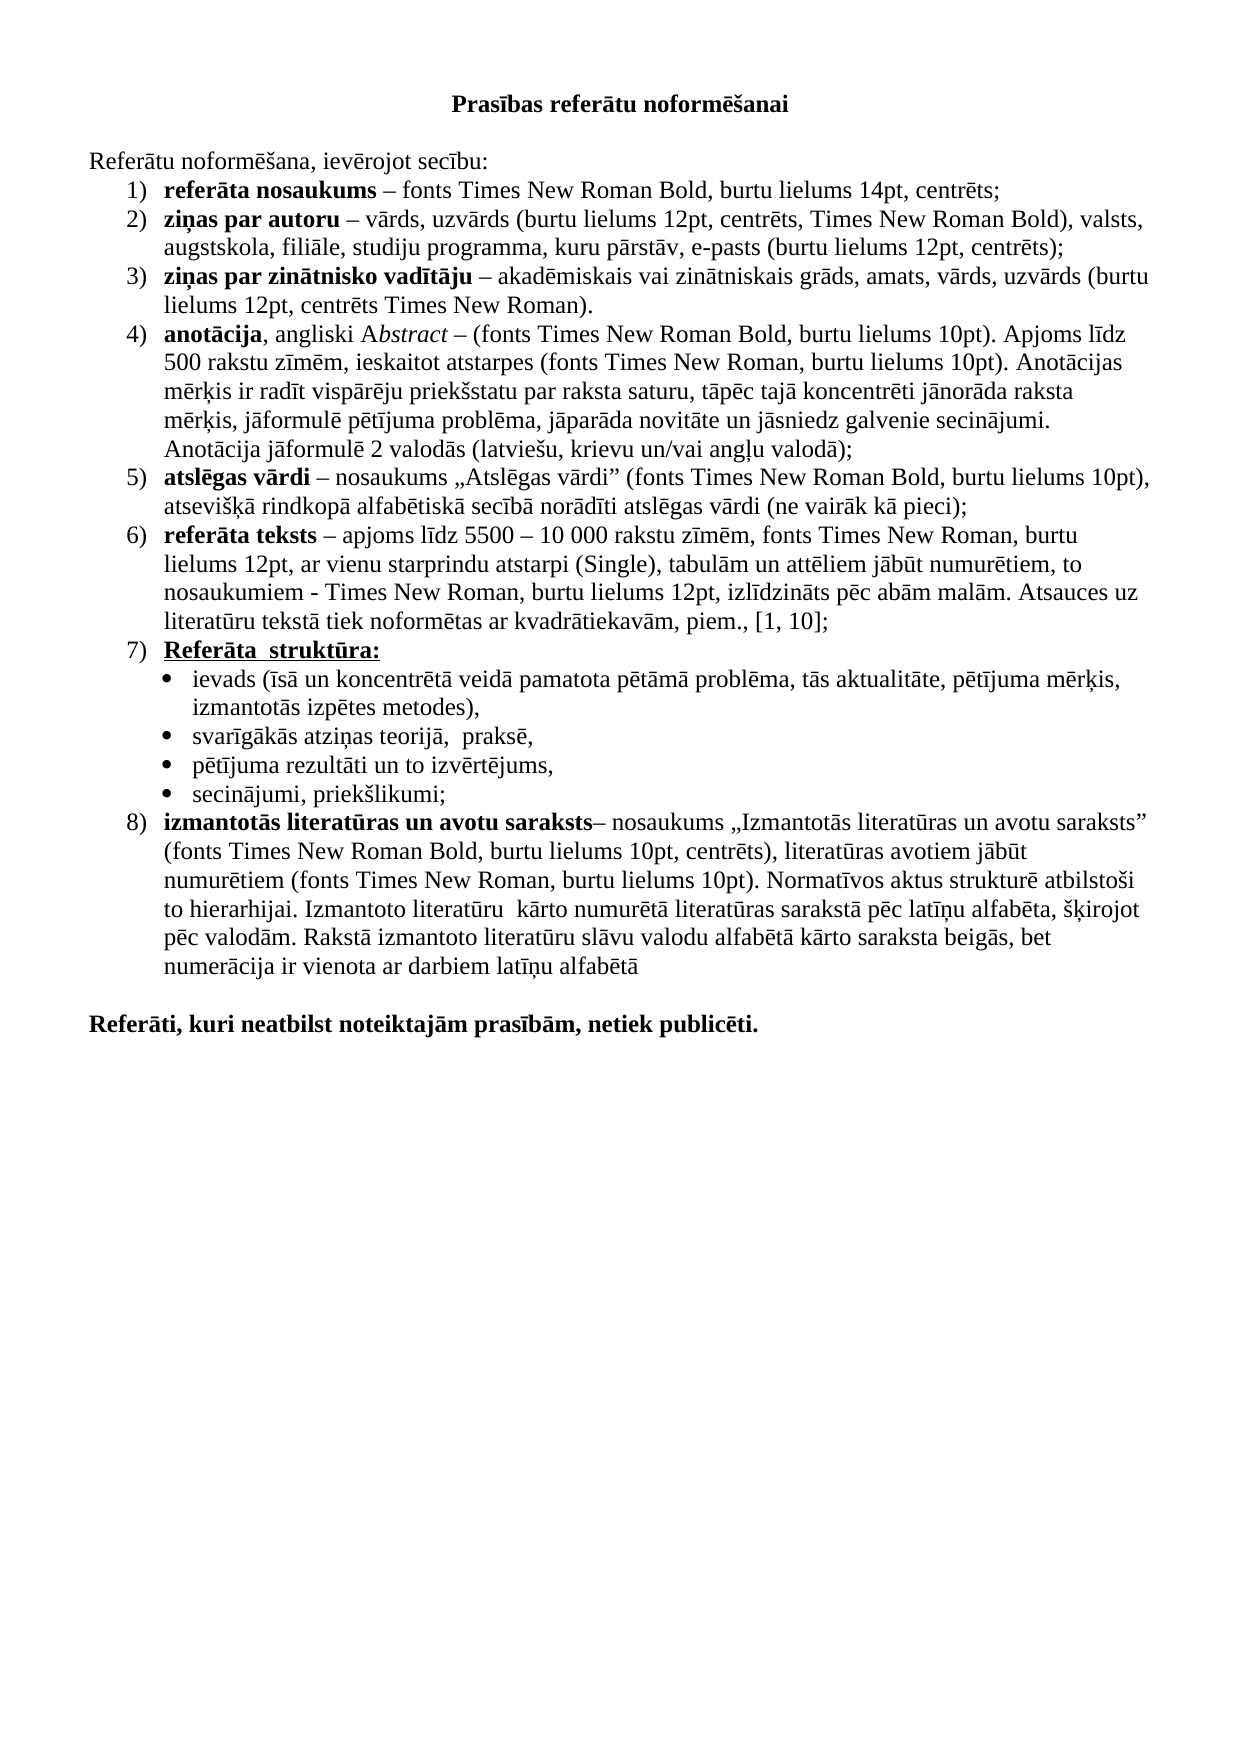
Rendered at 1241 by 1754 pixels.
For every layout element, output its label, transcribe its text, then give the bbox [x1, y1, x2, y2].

text Referātu noformēšana, ievērojot secību: [89, 146, 1152, 175]
list ziņas par autoru – vārds, uzvārds (burtu lielums 12pt, centrēts, Times New Roman Bold), valsts, augstskola, filiāle, studiju programma, kuru pārstāv, e-pasts (burtu lielums 12pt, centrēts); [126, 204, 1152, 261]
list secinājumi, priekšlikumi; [162, 779, 1152, 807]
list pētījuma rezultāti un to izvērtējums, [162, 750, 1152, 779]
list izmantotās literatūras un avotu saraksts– nosaukums „Izmantotās literatūras un avotu saraksts” (fonts Times New Roman Bold, burtu lielums 10pt, centrēts), literatūras avotiem jābūt numurētiem (fonts Times New Roman, burtu lielums 10pt). Normatīvos aktus strukturē atbilstoši to hierarhijai. Izmantoto literatūru kārto numurētā literatūras sarakstā pēc latīņu alfabēta, šķirojot pēc valodām. Rakstā izmantoto literatūru slāvu valodu alfabētā kārto saraksta beigās, bet numerācija ir vienota ar darbiem latīņu alfabētā [126, 807, 1152, 980]
list anotācija, angliski Abstract – (fonts Times New Roman Bold, burtu lielums 10pt). Apjoms līdz 500 rakstu zīmēm, ieskaitot atstarpes (fonts Times New Roman, burtu lielums 10pt). Anotācijas mērķis ir radīt vispārēju priekšstatu par raksta saturu, tāpēc tajā koncentrēti jānorāda raksta mērķis, jāformulē pētījuma problēma, jāparāda novitāte un jāsniedz galvenie secinājumi. Anotācija jāformulē 2 valodās (latviešu, krievu un/vai angļu valodā); [126, 319, 1152, 462]
list referāta teksts – apjoms līdz 5500 – 10 000 rakstu zīmēm, fonts Times New Roman, burtu lielums 12pt, ar vienu starprindu atstarpi (Single), tabulām un attēliem jābūt numurētiem, to nosaukumiem - Times New Roman, burtu lielums 12pt, izlīdzināts pēc abām malām. Atsauces uz literatūru tekstā tiek noformētas ar kvadrātiekavām, piem., [1, 10]; [126, 520, 1152, 635]
list svarīgākās atziņas teorijā, praksē, [162, 721, 1152, 750]
text Prasības referātu noformēšanai [89, 89, 1152, 117]
list ievads (īsā un koncentrētā veidā pamatota pētāmā problēma, tās aktualitāte, pētījuma mērķis, izmantotās izpētes metodes), [162, 664, 1152, 721]
list referāta nosaukums – fonts Times New Roman Bold, burtu lielums 14pt, centrēts; [126, 175, 1152, 204]
text Referāti, kuri neatbilst noteiktajām prasībām, netiek publicēti. [89, 1009, 1152, 1037]
list ziņas par zinātnisko vadītāju – akadēmiskais vai zinātniskais grāds, amats, vārds, uzvārds (burtu lielums 12pt, centrēts Times New Roman). [126, 261, 1152, 319]
list atslēgas vārdi – nosaukums „Atslēgas vārdi” (fonts Times New Roman Bold, burtu lielums 10pt), atsevišķā rindkopā alfabētiskā secībā norādīti atslēgas vārdi (ne vairāk kā pieci); [126, 462, 1152, 520]
list Referāta struktūra: [126, 635, 1152, 664]
